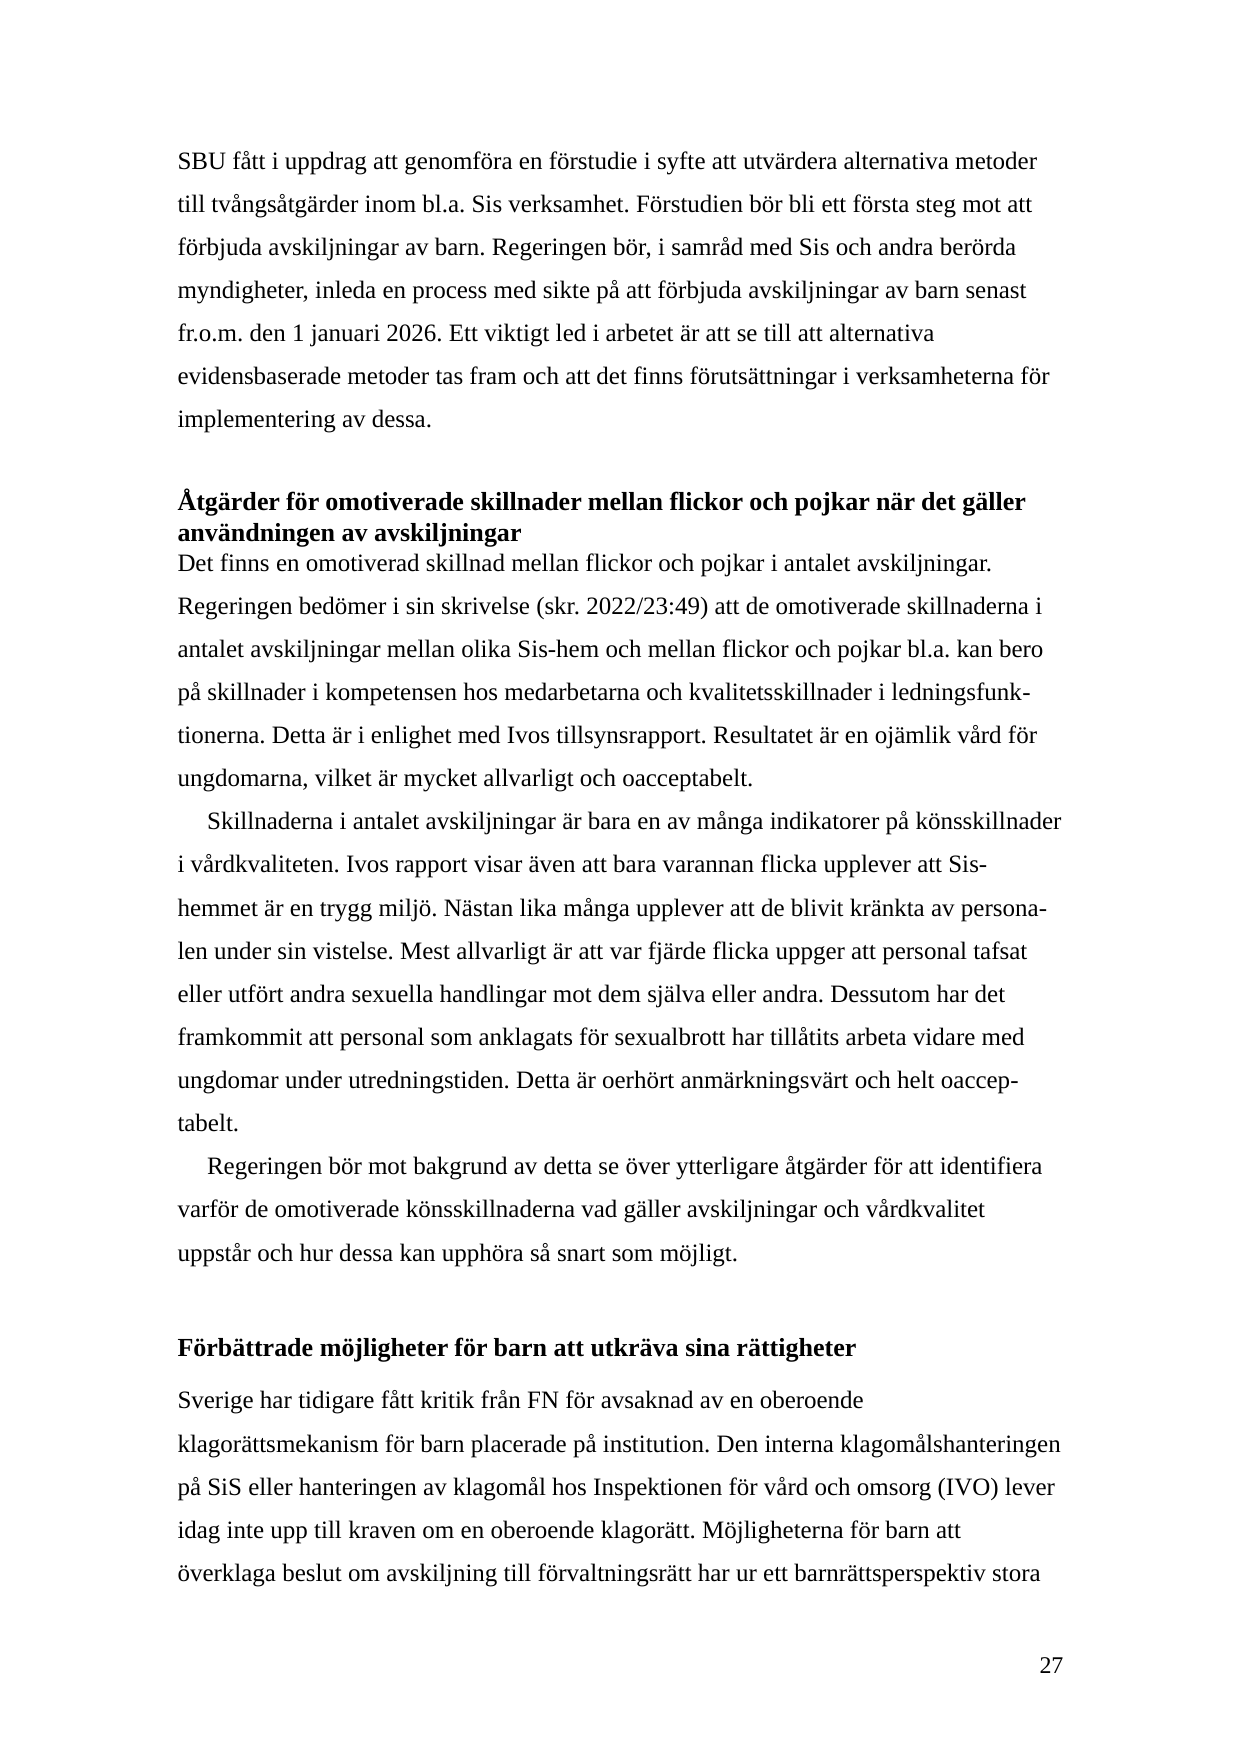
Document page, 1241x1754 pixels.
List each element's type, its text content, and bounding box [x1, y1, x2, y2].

text Skillnaderna i antalet avskiljningar är bara en av många indikatorer på könsskillnader i vårdkvaliteten. Ivos rapport visar även att bara varannan flicka upplever att Sis-hemmet är en trygg miljö. Nästan lika många upplever att de blivit kränkta av personalen under sin vistelse. Mest allvarligt är att var fjärde flicka uppger att personal tafsat eller utfört andra sexuella handlingar mot dem själva eller andra. Dessutom har det framkommit att personal som anklagats för sexualbrott har tillåtits arbeta vidare med ungdomar under utredningstiden. Detta är oerhört anmärkningsvärt och helt oacceptabelt. [177, 806, 1063, 1137]
text Det finns en omotiverad skillnad mellan flickor och pojkar i antalet avskiljningar. Regeringen bedömer i sin skrivelse (skr. 2022/23:49) att de omotiverade skillnaderna i antalet avskiljningar mellan olika Sis-hem och mellan flickor och pojkar bl.a. kan bero på skillnader i kompetensen hos medarbetarna och kvalitetsskillnader i ledningsfunktionerna. Detta är i enlighet med Ivos tillsynsrapport. Resultatet är en ojämlik vård för ungdomarna, vilket är mycket allvarligt och oacceptabelt. [177, 548, 1063, 792]
subtitle Åtgärder för omotiverade skillnader mellan flickor och pojkar när det gäller användningen av avskiljningar [177, 485, 1063, 548]
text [177, 1386, 1063, 1587]
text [177, 146, 1063, 433]
text Förbättrade möjligheter för barn att utkräva sina rättigheter [177, 1332, 1063, 1362]
text Regeringen bör mot bakgrund av detta se över ytterligare åtgärder för att identifiera varför de omotiverade könsskillnaderna vad gäller avskiljningar och vårdkvalitet uppstår och hur dessa kan upphöra så snart som möjligt. [177, 1151, 1063, 1266]
